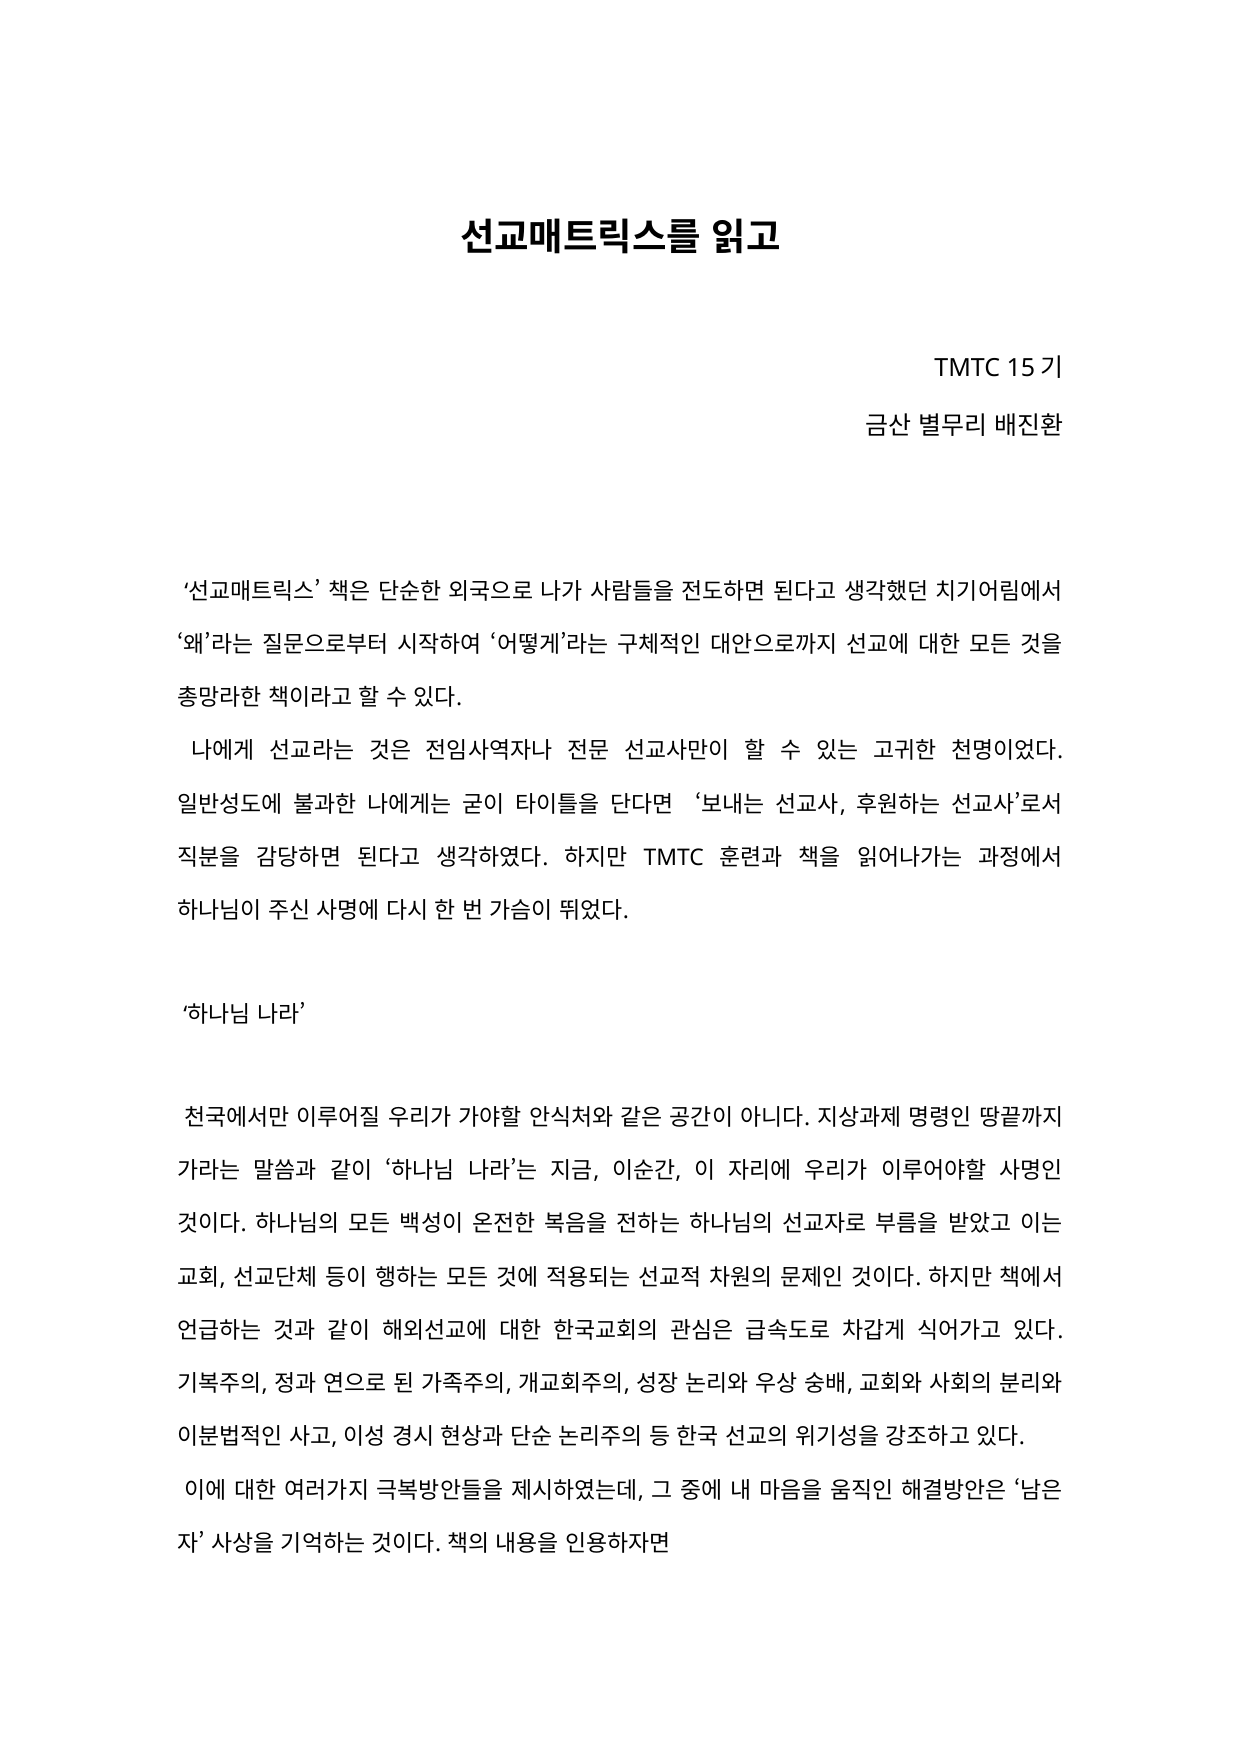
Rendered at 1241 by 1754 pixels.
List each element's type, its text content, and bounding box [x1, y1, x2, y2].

text ‘하나님 나라’ [177, 995, 1063, 1029]
text 금산 별무리 배진환 [177, 406, 1063, 442]
text 이에 대한 여러가지 극복방안들을 제시하였는데, 그 중에 내 마음을 움직인 해결방안은 ‘남은 자’ 사상을 기억하는 것이다. 책의 내용을 인용하자면 [177, 1471, 1063, 1558]
text 천국에서만 이루어질 우리가 가야할 안식처와 같은 공간이 아니다. 지상과제 명령인 땅끝까지 가라는 말씀과 같이 ‘하나님 나라’는 지금, 이순간, 이 자리에 우리가 이루어야할 사명인 것이다. 하나님의 모든 백성이 온전한 복음을 전하는 하나님의 선교자로 부름을 받았고 이는 교회, 선교단체 등이 행하는 모든 것에 적용되는 선교적 차원의 문제인 것이다. 하지만 책에서 언급하는 것과 같이 해외선교에 대한 한국교회의 관심은 급속도로 차갑게 식어가고 있다. 기복주의, 정과 연으로 된 가족주의, 개교회주의, 성장 논리와 우상 숭배, 교회와 사회의 분리와 이분법적인 사고, 이성 경시 현상과 단순 논리주의 등 한국 선교의 위기성을 강조하고 있다. [177, 1099, 1063, 1451]
text 선교매트릭스를 읽고 [177, 207, 1063, 261]
text TMTC 15기 [177, 348, 1063, 384]
text ‘선교매트릭스’ 책은 단순한 외국으로 나가 사람들을 전도하면 된다고 생각했던 치기어림에서 ‘왜’라는 질문으로부터 시작하여 ‘어떻게’라는 구체적인 대안으로까지 선교에 대한 모든 것을 총망라한 책이라고 할 수 있다. [177, 573, 1063, 712]
text 나에게 선교라는 것은 전임사역자나 전문 선교사만이 할 수 있는 고귀한 천명이었다. 일반성도에 불과한 나에게는 굳이 타이틀을 단다면 ‘보내는 선교사, 후원하는 선교사’로서 직분을 감당하면 된다고 생각하였다. 하지만 TMTC 훈련과 책을 읽어나가는 과정에서 하나님이 주신 사명에 다시 한 번 가슴이 뛰었다. [177, 732, 1063, 925]
